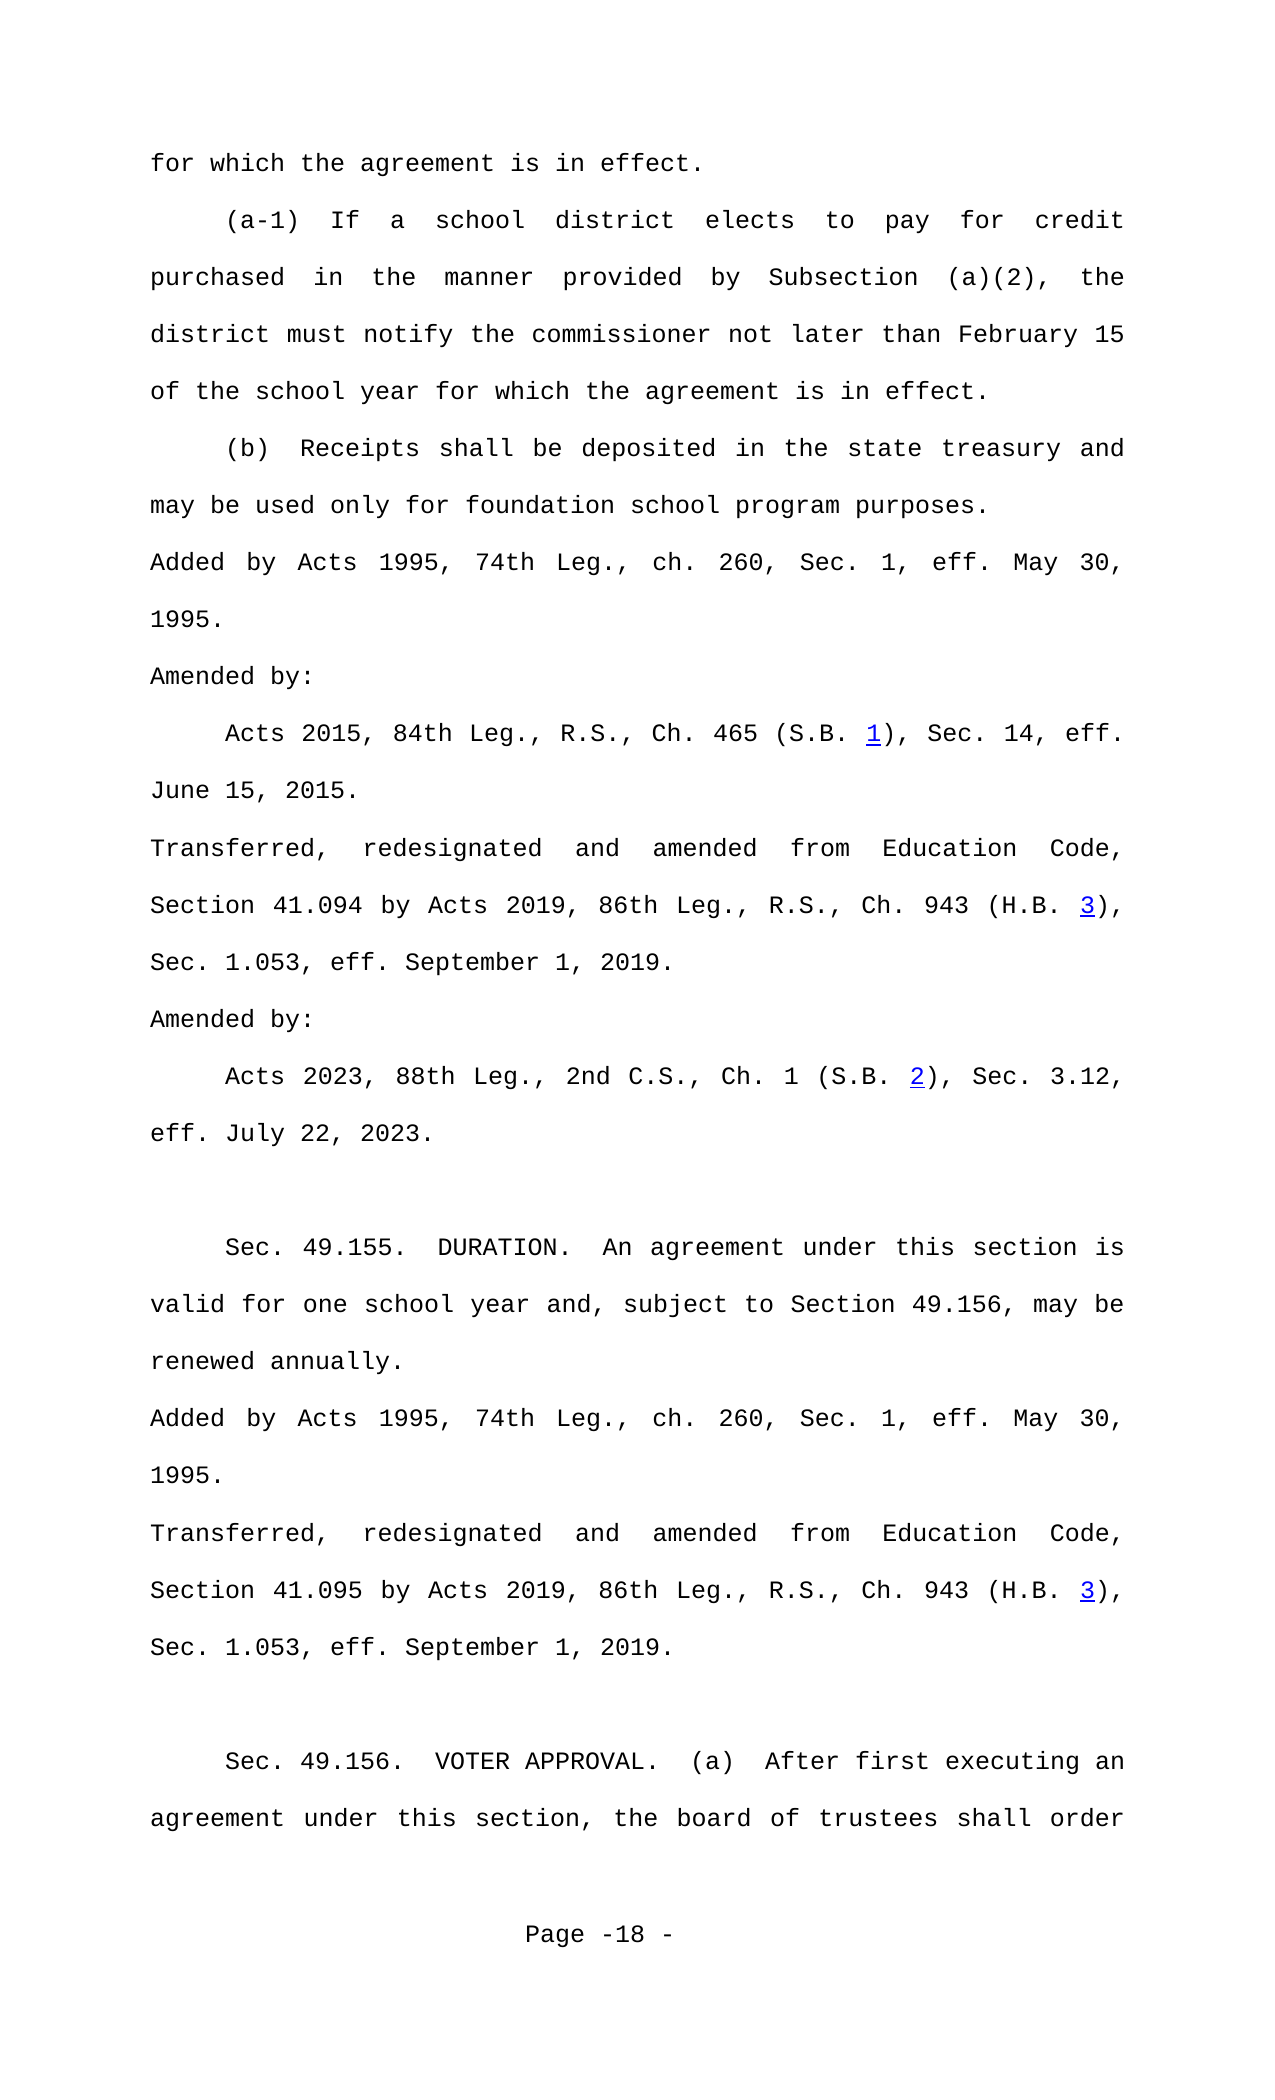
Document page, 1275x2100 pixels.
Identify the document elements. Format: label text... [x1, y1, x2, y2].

text (b) Receipts shall be deposited in the state treasury and may be used only for foundation school program purposes. [150, 435, 1125, 521]
text Acts 2023, 88th Leg., 2nd C.S., Ch. 1 (S.B. 2), Sec. 3.12, eff. July 22, 2023. [150, 1063, 1125, 1149]
text Amended by: [150, 664, 1125, 692]
text Amended by: [150, 1006, 1125, 1035]
text Acts 2015, 84th Leg., R.S., Ch. 465 (S.B. 1), Sec. 14, eff. June 15, 2015. [150, 721, 1125, 806]
text Sec. 49.155. DURATION. An agreement under this section is valid for one school year and, subject to Section 49.156, may be renewed annually. [150, 1234, 1125, 1377]
text Transferred, redesignated and amended from Education Code, Section 41.095 by Acts 2019, 86th Leg., R.S., Ch. 943 (H.B. 3), Sec. 1.053, eff. September 1, 2019. [150, 1520, 1125, 1663]
text Transferred, redesignated and amended from Education Code, Section 41.094 by Acts 2019, 86th Leg., R.S., Ch. 943 (H.B. 3), Sec. 1.053, eff. September 1, 2019. [150, 835, 1125, 978]
text Added by Acts 1995, 74th Leg., ch. 260, Sec. 1, eff. May 30, 1995. [150, 549, 1125, 635]
text Added by Acts 1995, 74th Leg., ch. 260, Sec. 1, eff. May 30, 1995. [150, 1406, 1125, 1491]
